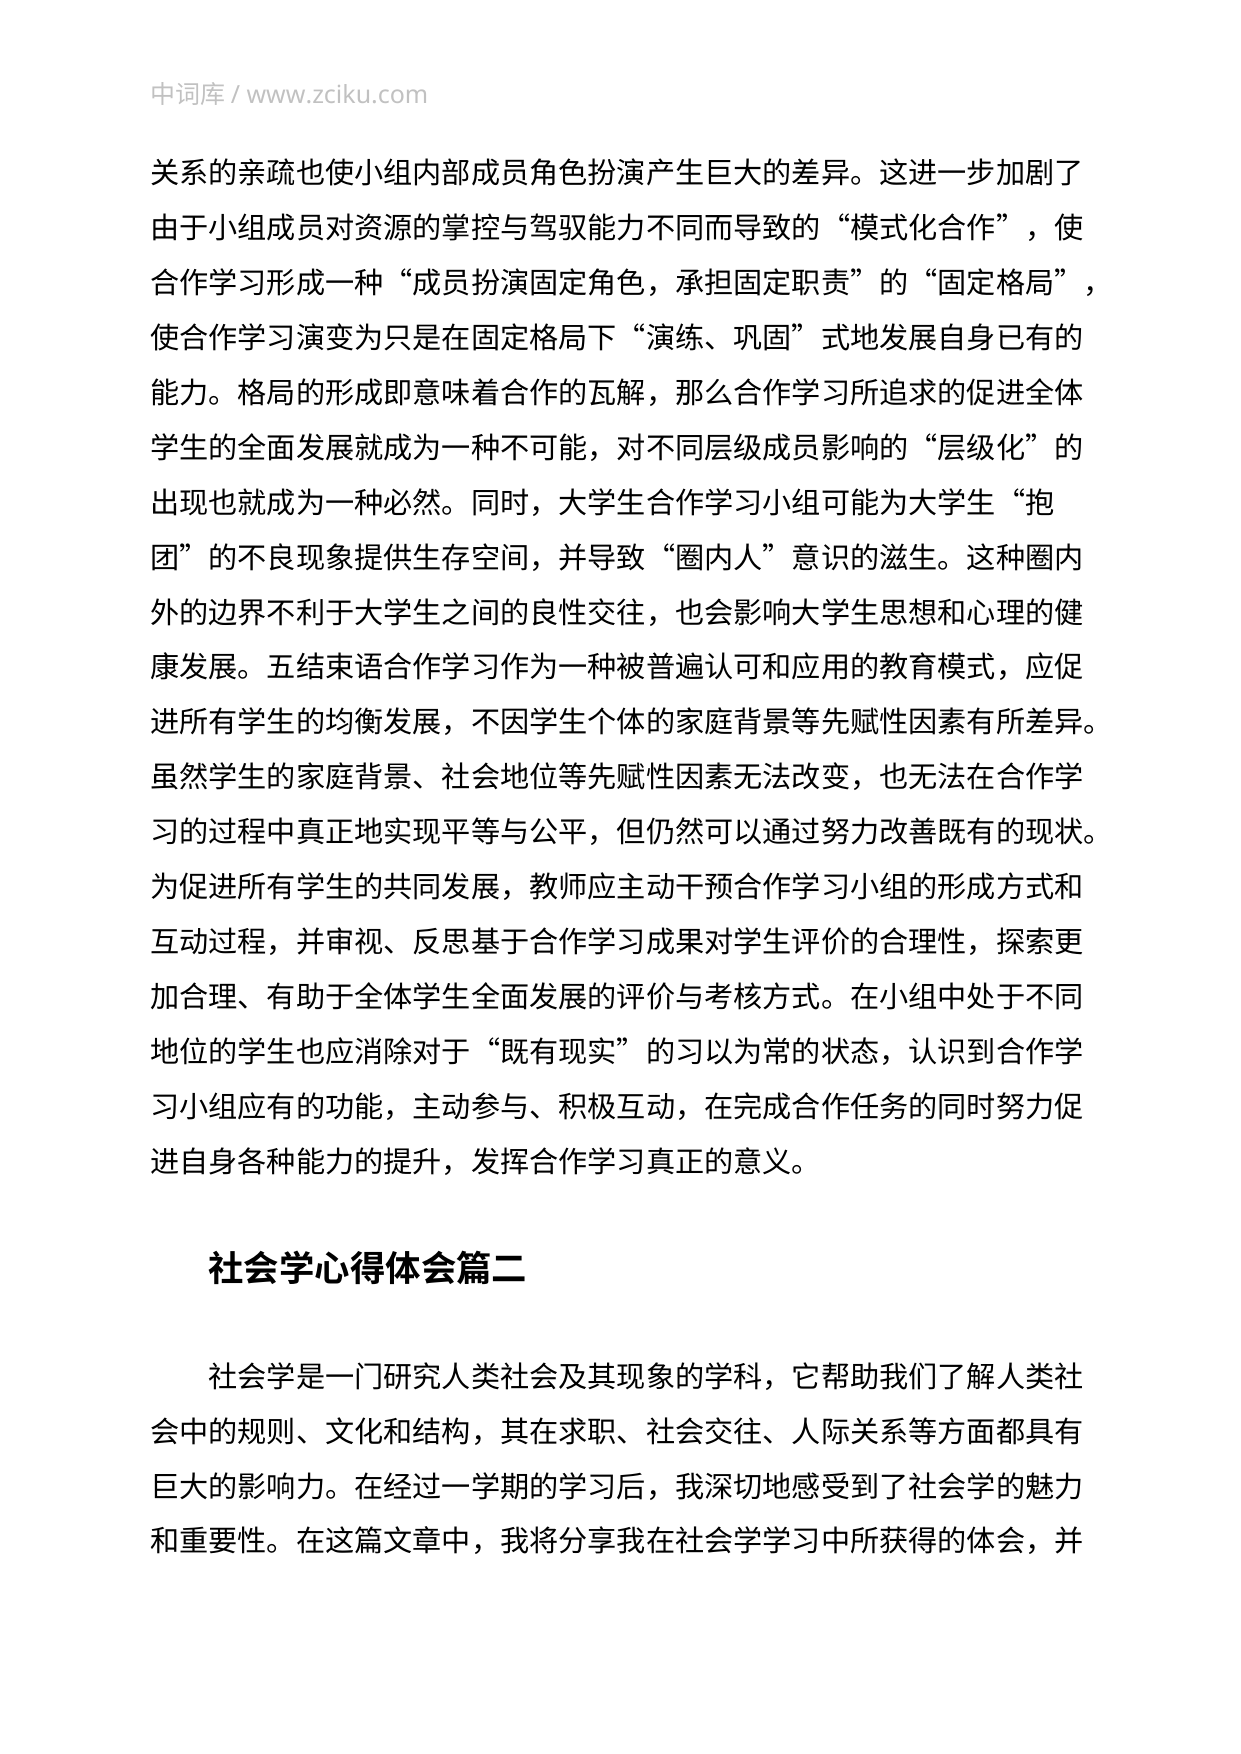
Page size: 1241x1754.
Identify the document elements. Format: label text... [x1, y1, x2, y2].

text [150, 1353, 1090, 1560]
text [150, 150, 1090, 1180]
text 社会学心得体会篇二 [150, 1240, 1090, 1291]
